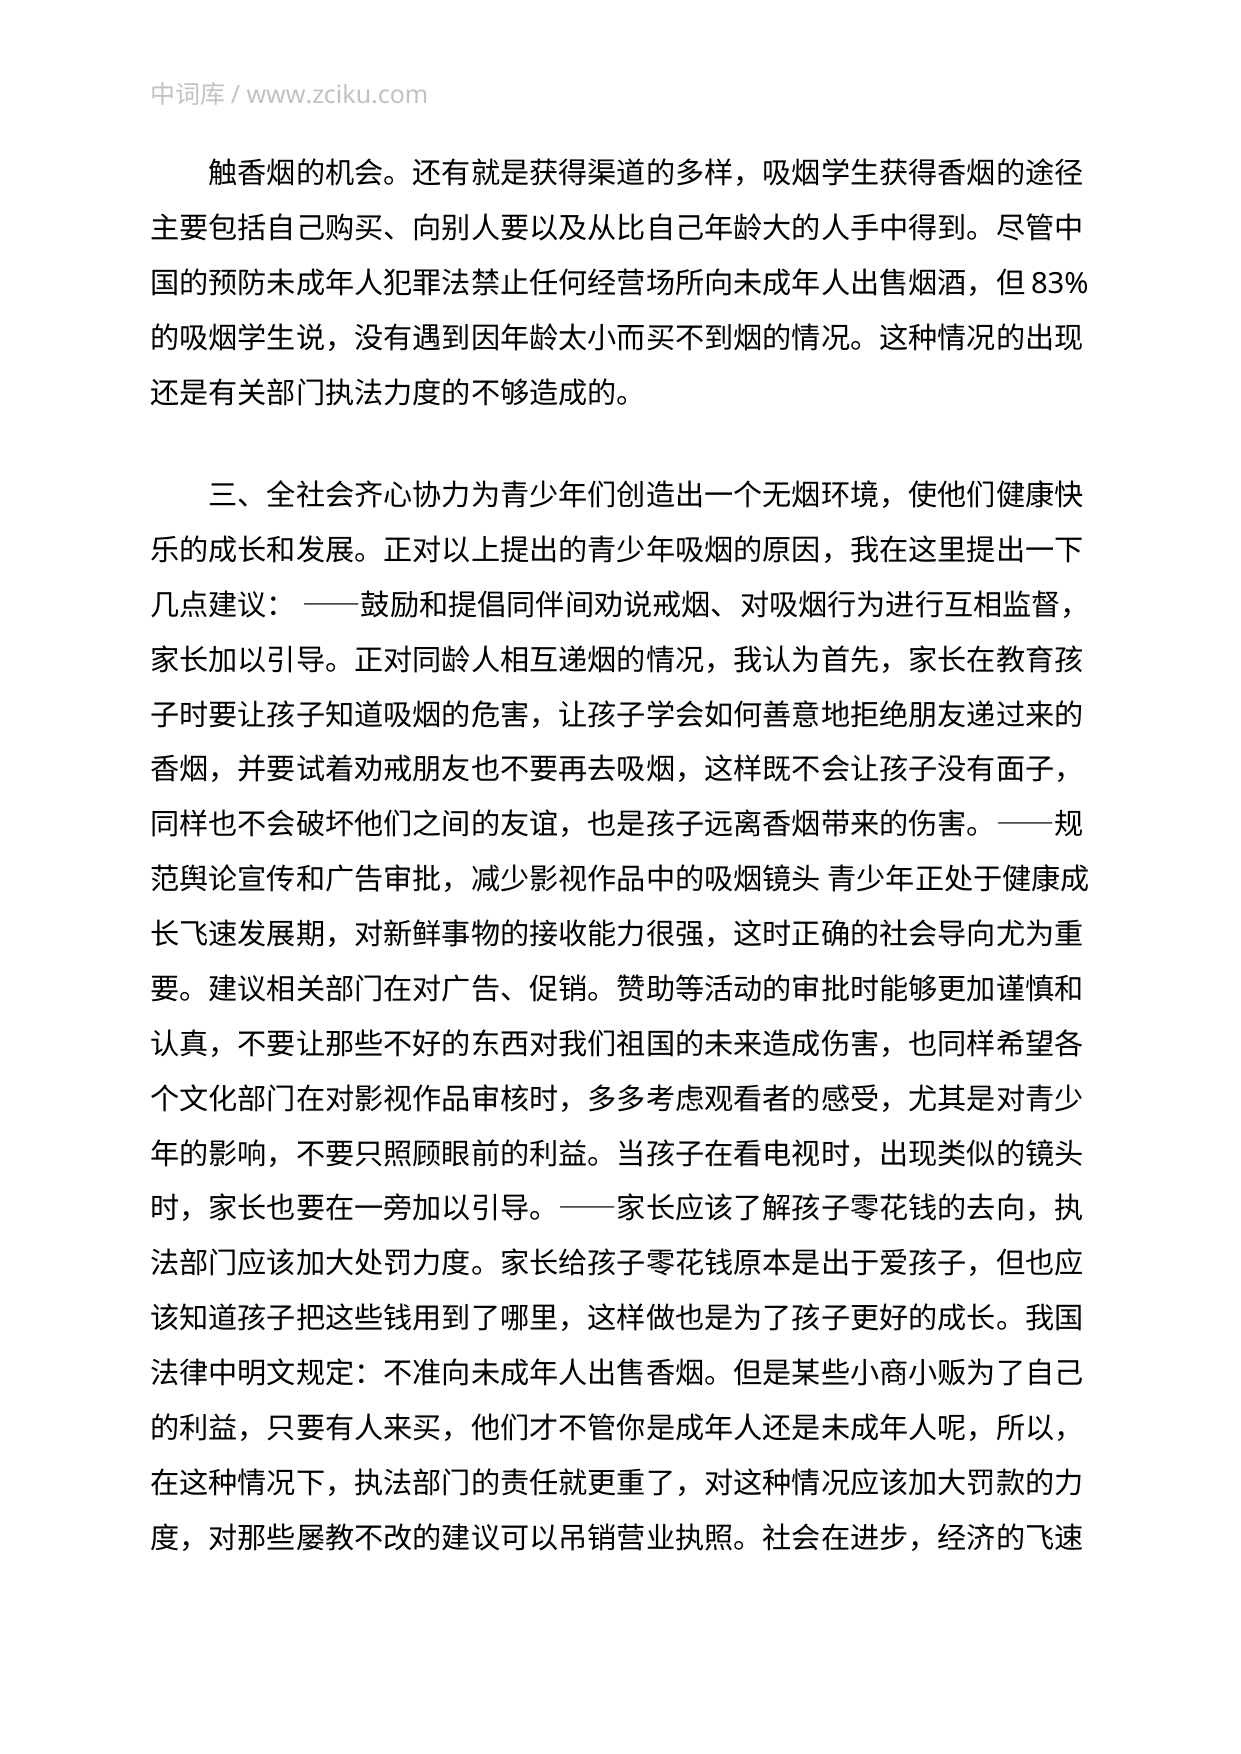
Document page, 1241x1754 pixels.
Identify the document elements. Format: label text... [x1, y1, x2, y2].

text 触香烟的机会。还有就是获得渠道的多样，吸烟学生获得香烟的途径主要包括自己购买、向别人要以及从比自己年龄大的人手中得到。尽管中国的预防未成年人犯罪法禁止任何经营场所向未成年人出售烟酒，但83%的吸烟学生说，没有遇到因年龄太小而买不到烟的情况。这种情况的出现还是有关部门执法力度的不够造成的。 [150, 150, 1090, 412]
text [150, 471, 1090, 1557]
